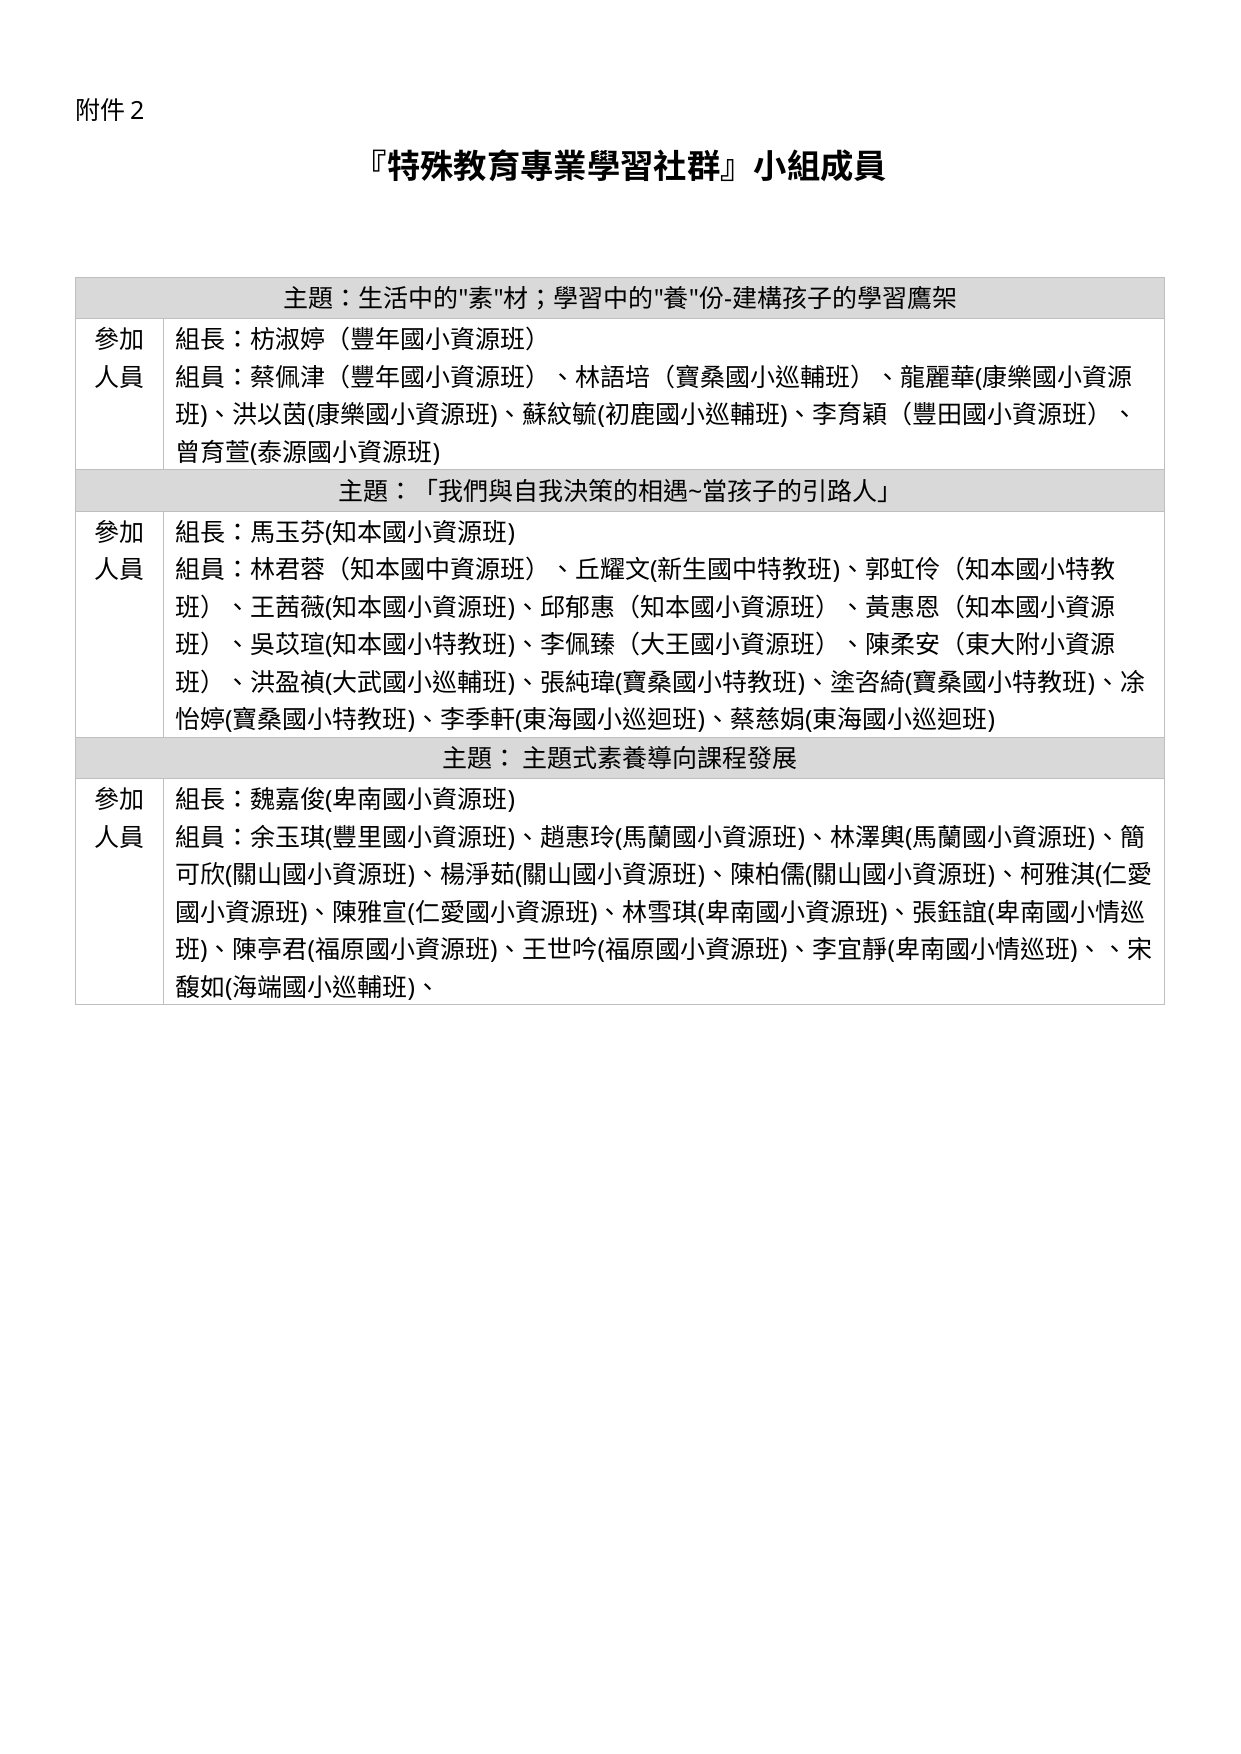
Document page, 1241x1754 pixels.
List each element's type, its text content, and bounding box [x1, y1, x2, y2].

table_cell 主題：「我們與自我決策的相遇~當孩子的引路人」 [76, 470, 1164, 511]
table_cell 主題： 主題式素養導向課程發展 [76, 738, 1164, 778]
text 『特殊教育專業學習社群』小組成員 [75, 127, 1165, 202]
text 附件2 [75, 89, 1165, 127]
table_header 主題：生活中的"素"材；學習中的"養"份-建構孩子的學習鷹架 [76, 278, 1164, 318]
table_cell 組長：枋淑婷（豐年國小資源班） 組員：蔡佩津（豐年國小資源班）、林語培（寶桑國小巡輔班）、龍麗華(康樂國小資源班)、洪以茵(康樂國小資源班)、蘇紋毓(初鹿國小巡輔班)、李育穎（豐田國小資源班）、曾育萱(泰源國小資源班) [164, 319, 1164, 469]
table_cell 組長：魏嘉俊(卑南國小資源班) 組員：余玉琪(豐里國小資源班)、趙惠玲(馬蘭國小資源班)、林澤輿(馬蘭國小資源班)、簡可欣(關山國小資源班)、楊淨茹(關山國小資源班)、陳柏儒(關山國小資源班)、柯雅淇(仁愛國小資源班)、陳雅宣(仁愛國小資源班)、林雪琪(卑南國小資源班)、張鈺誼(卑南國小情巡班)、陳亭君(福原國小資源班)、王世吟(福原國小資源班)、李宜靜(卑南國小情巡班)、、宋馥如(海端國小巡輔班)、 [164, 779, 1164, 1004]
table_cell 參加人員 [76, 319, 163, 469]
table_cell 參加人員 [76, 512, 163, 737]
table_cell 參加人員 [76, 779, 163, 1004]
table_cell 組長：馬玉芬(知本國小資源班) 組員：林君蓉（知本國中資源班）、丘耀文(新生國中特教班)、郭虹伶（知本國小特教班）、王茜薇(知本國小資源班)、邱郁惠（知本國小資源班）、黃惠恩（知本國小資源班）、吳苡瑄(知本國小特教班)、李佩臻（大王國小資源班）、陳柔安（東大附小資源班）、洪盈禎(大武國小巡輔班)、張純瑋(寶桑國小特教班)、塗咨綺(寶桑國小特教班)、凃怡婷(寶桑國小特教班)、李季軒(東海國小巡迴班)、蔡慈娟(東海國小巡迴班) [164, 512, 1164, 737]
